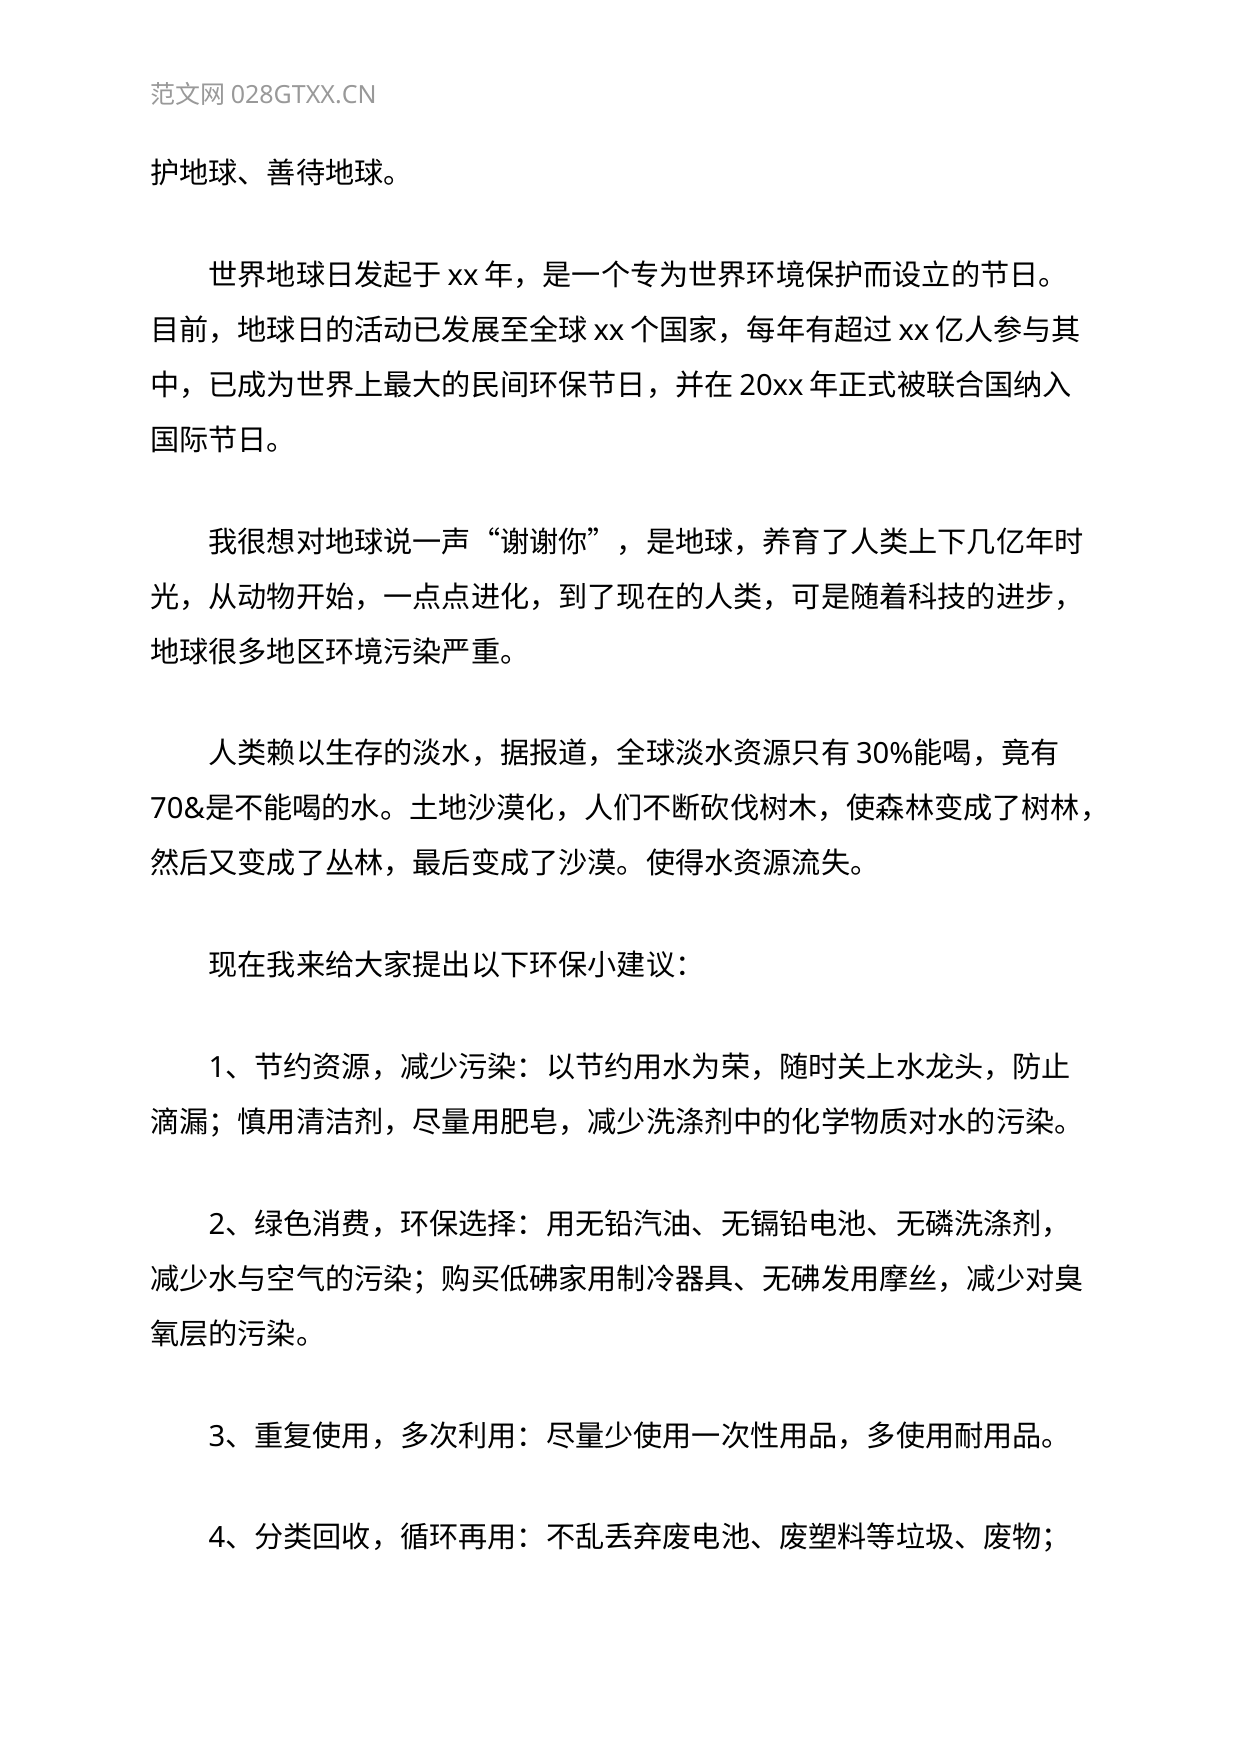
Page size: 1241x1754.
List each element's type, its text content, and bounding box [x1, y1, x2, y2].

text 3、重复使用，多次利用：尽量少使用一次性用品，多使用耐用品。 [150, 1412, 1090, 1454]
text 2、绿色消费，环保选择：用无铅汽油、无镉铅电池、无磷洗涤剂，减少水与空气的污染；购买低砩家用制冷器具、无砩发用摩丝，减少对臭氧层的污染。 [150, 1200, 1090, 1353]
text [150, 1514, 1090, 1556]
text 世界地球日发起于xx年，是一个专为世界环境保护而设立的节日。目前，地球日的活动已发展至全球xx个国家，每年有超过xx亿人参与其中，已成为世界上最大的民间环保节日，并在20xx年正式被联合国纳入国际节日。 [150, 252, 1090, 459]
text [150, 150, 1090, 192]
text 1、节约资源，减少污染：以节约用水为荣，随时关上水龙头，防止滴漏；慎用清洁剂，尽量用肥皂，减少洗涤剂中的化学物质对水的污染。 [150, 1044, 1090, 1141]
text 现在我来给大家提出以下环保小建议： [150, 942, 1090, 984]
text 人类赖以生存的淡水，据报道，全球淡水资源只有30%能喝，竟有70&是不能喝的水。土地沙漠化，人们不断砍伐树木，使森林变成了树林，然后又变成了丛林，最后变成了沙漠。使得水资源流失。 [150, 730, 1090, 882]
text 我很想对地球说一声“谢谢你”，是地球，养育了人类上下几亿年时光，从动物开始，一点点进化，到了现在的人类，可是随着科技的进步，地球很多地区环境污染严重。 [150, 518, 1090, 671]
